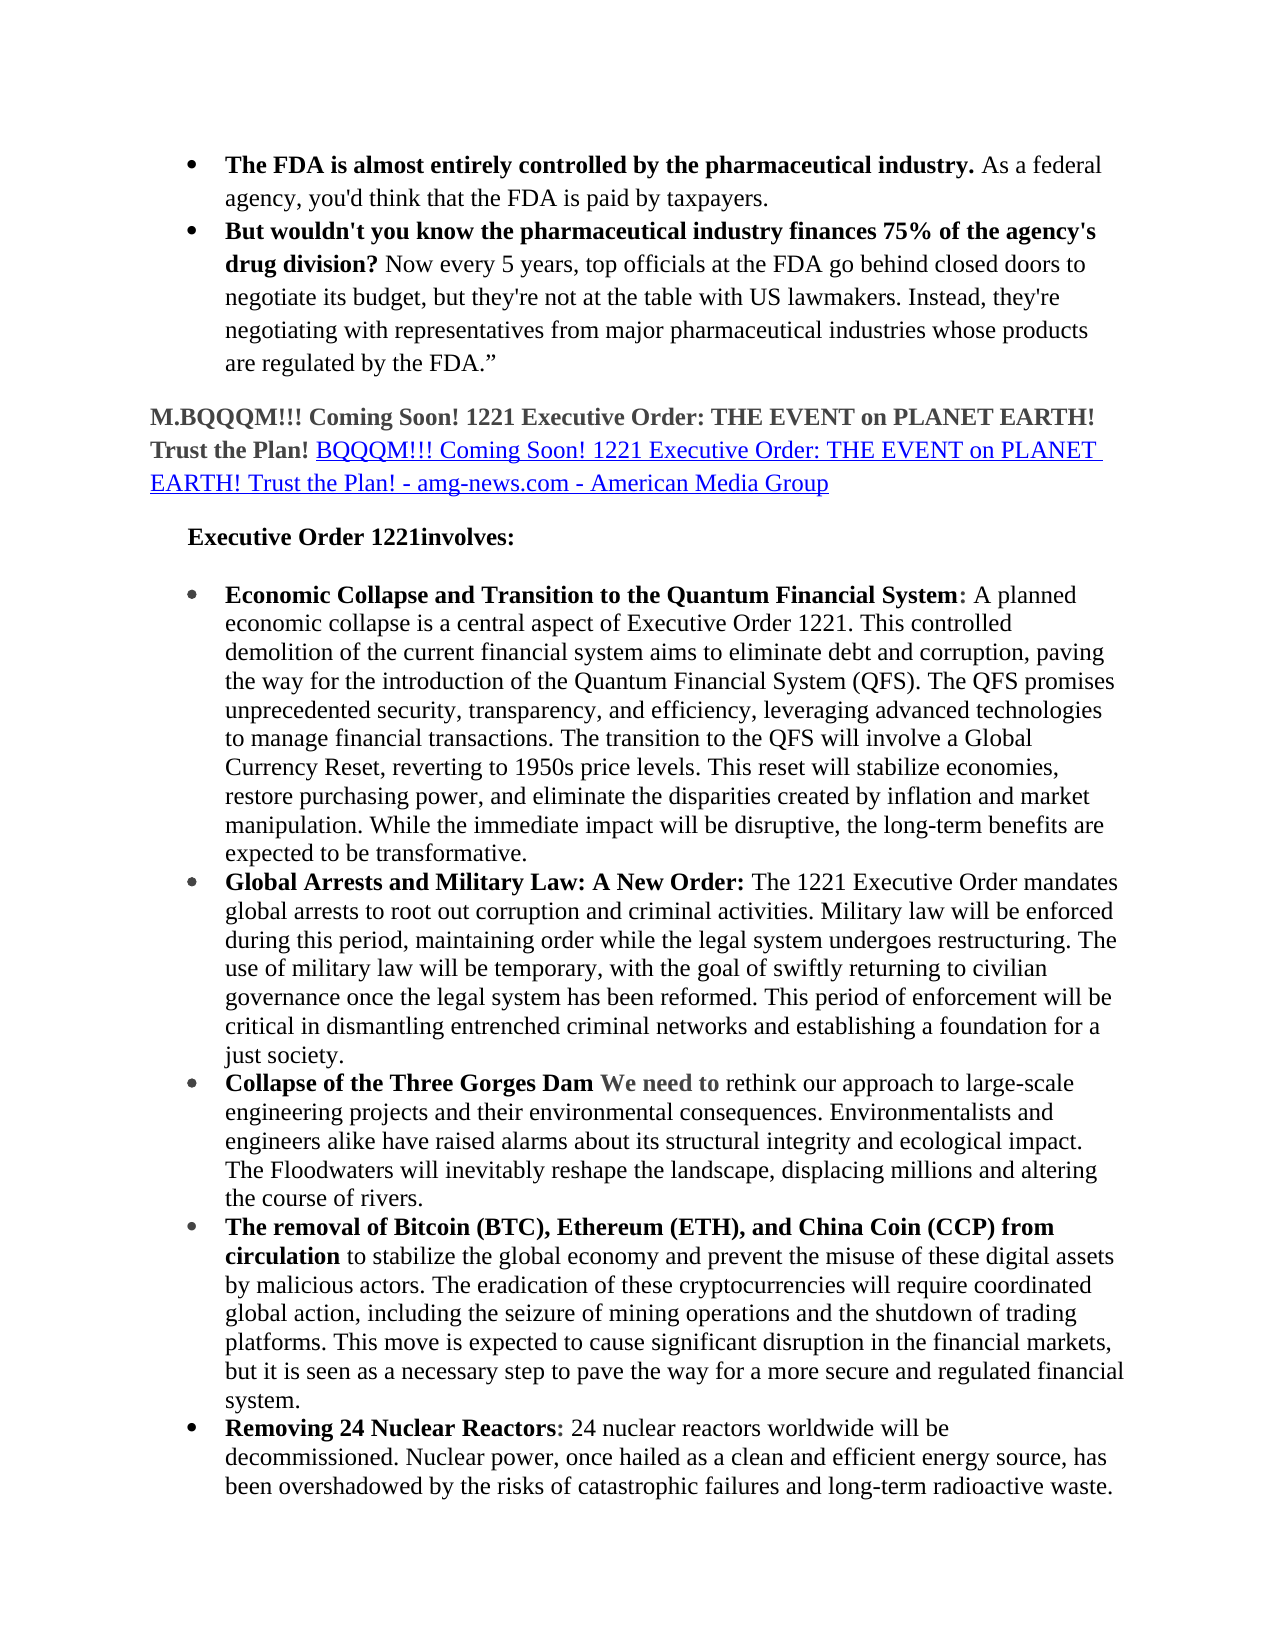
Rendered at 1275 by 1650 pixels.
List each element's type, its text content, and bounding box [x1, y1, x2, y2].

list But wouldn't you know the pharmaceutical industry finances 75% of the agency's drug division? Now every 5 years, top officials at the FDA go behind closed doors to negotiate its budget, but they're not at the table with US lawmakers. Instead, they're negotiating with representatives from major pharmaceutical industries whose products are regulated by the FDA.” [187, 216, 1125, 377]
text M.BQQQM!!! Coming Soon! 1221 Executive Order: THE EVENT on PLANET EARTH! Trust the Plan! BQQQM!!! Coming Soon! 1221 Executive Order: THE EVENT on PLANET EARTH! Trust the Plan! - amg-news.com - American Media Group [150, 402, 1125, 497]
list The removal of Bitcoin (BTC), Ethereum (ETH), and China Coin (CCP) from circulation to stabilize the global economy and prevent the misuse of these digital assets by malicious actors. The eradication of these cryptocurrencies will require coordinated global action, including the seizure of mining operations and the shutdown of trading platforms. This move is expected to cause significant disruption in the financial markets, but it is seen as a necessary step to pave the way for a more secure and regulated financial system. [187, 1212, 1125, 1413]
list Economic Collapse and Transition to the Quantum Financial System: A planned economic collapse is a central aspect of Executive Order 1221. This controlled demolition of the current financial system aims to eliminate debt and corruption, paving the way for the introduction of the Quantum Financial System (QFS). The QFS promises unprecedented security, transparency, and efficiency, leveraging advanced technologies to manage financial transactions. The transition to the QFS will involve a Global Currency Reset, reverting to 1950s price levels. This reset will stabilize economies, restore purchasing power, and eliminate the disparities created by inflation and market manipulation. While the immediate impact will be disruptive, the long-term benefits are expected to be transformative. [187, 580, 1125, 867]
text Executive Order 1221involves: [187, 522, 1125, 551]
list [187, 1413, 1125, 1500]
list The FDA is almost entirely controlled by the pharmaceutical industry. As a federal agency, you'd think that the FDA is paid by taxpayers. [187, 150, 1125, 212]
list Collapse of the Three Gorges Dam We need to rethink our approach to large-scale engineering projects and their environmental consequences. Environmentalists and engineers alike have raised alarms about its structural integrity and ecological impact. The Floodwaters will inevitably reshape the landscape, displacing millions and altering the course of rivers. [187, 1068, 1125, 1212]
list Global Arrests and Military Law: A New Order: The 1221 Executive Order mandates global arrests to root out corruption and criminal activities. Military law will be enforced during this period, maintaining order while the legal system undergoes restructuring. The use of military law will be temporary, with the goal of swiftly returning to civilian governance once the legal system has been reformed. This period of enforcement will be critical in dismantling entrenched criminal networks and establishing a foundation for a just society. [187, 867, 1125, 1068]
